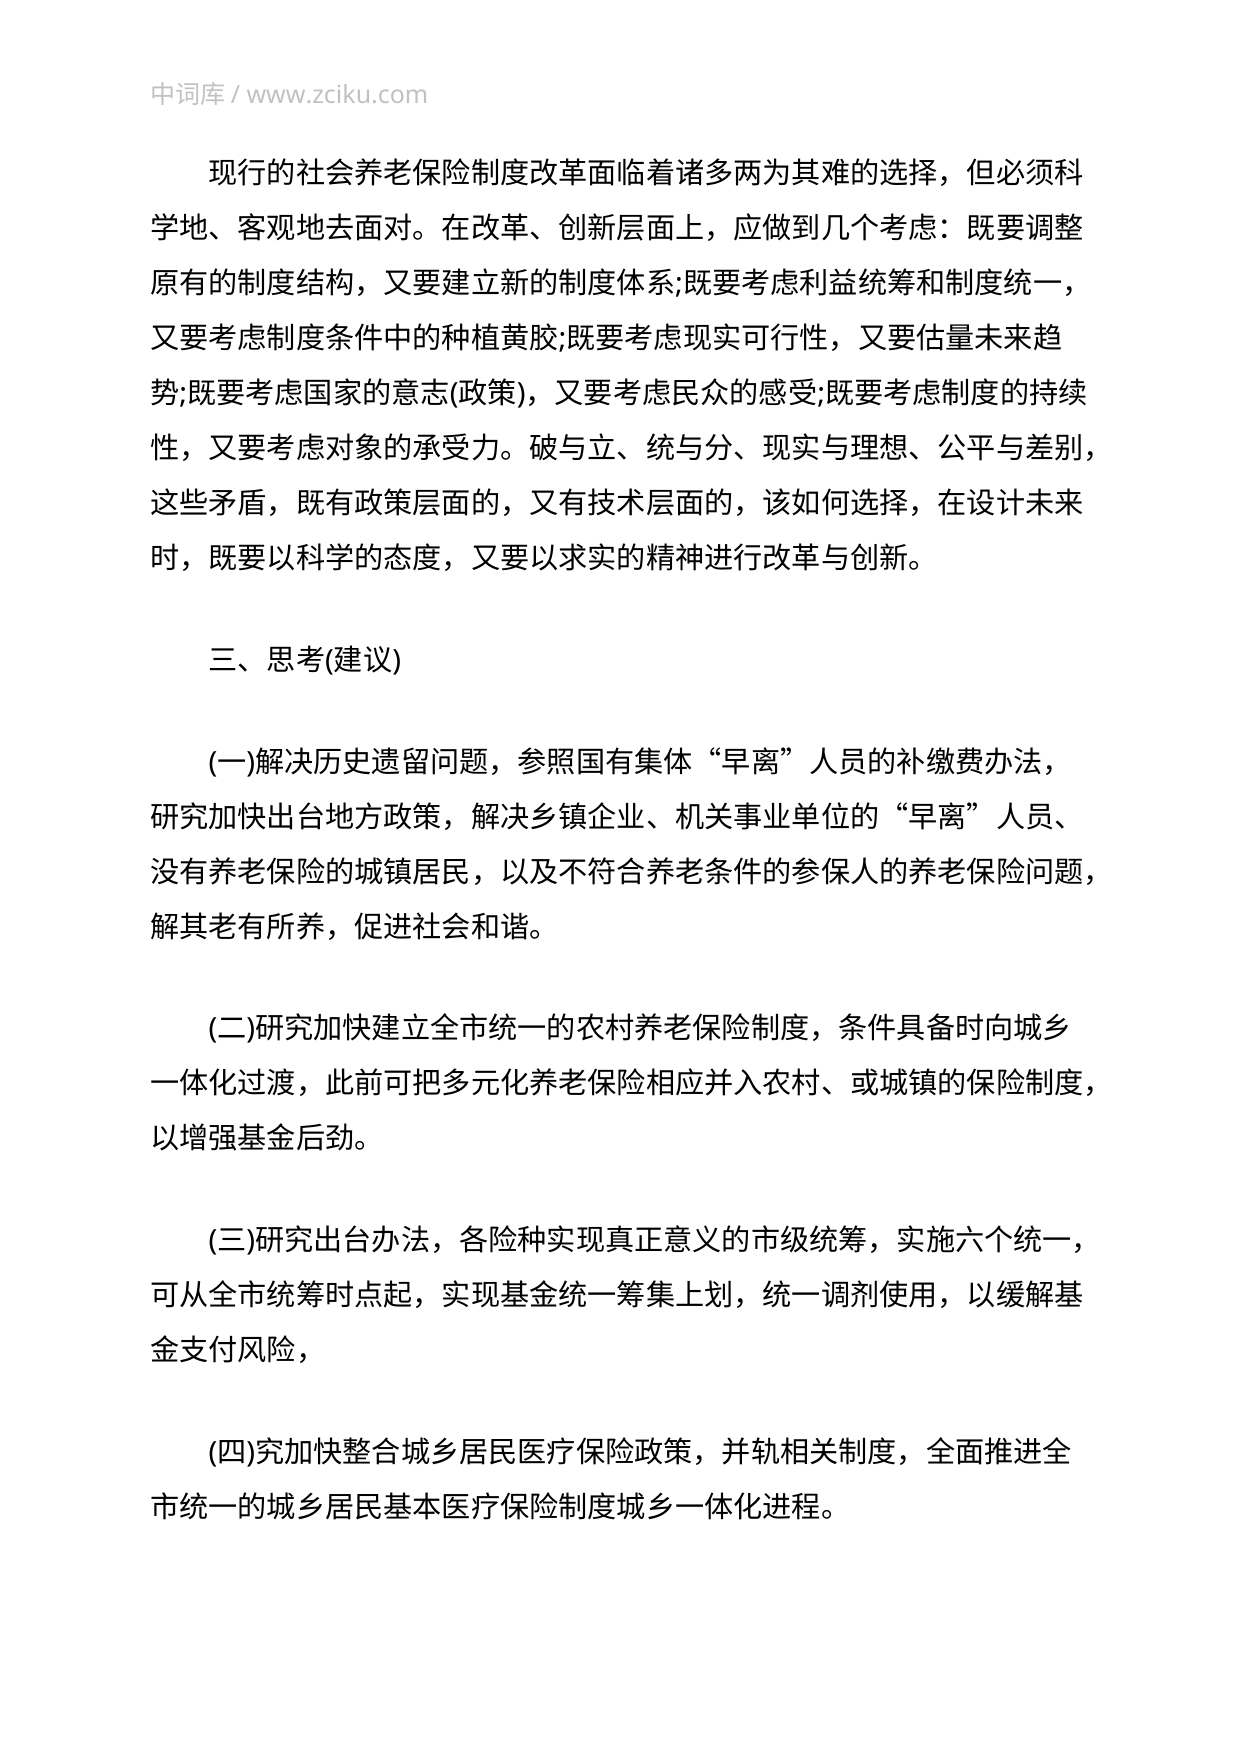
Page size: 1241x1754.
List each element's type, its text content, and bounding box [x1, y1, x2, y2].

text 现行的社会养老保险制度改革面临着诸多两为其难的选择，但必须科学地、客观地去面对。在改革、创新层面上，应做到几个考虑：既要调整原有的制度结构，又要建立新的制度体系;既要考虑利益统筹和制度统一，又要考虑制度条件中的种植黄胶;既要考虑现实可行性，又要估量未来趋势;既要考虑国家的意志(政策)，又要考虑民众的感受;既要考虑制度的持续性，又要考虑对象的承受力。破与立、统与分、现实与理想、公平与差别，这些矛盾，既有政策层面的，又有技术层面的，该如何选择，在设计未来时，既要以科学的态度，又要以求实的精神进行改革与创新。 [150, 150, 1090, 577]
text (三)研究出台办法，各险种实现真正意义的市级统筹，实施六个统一，可从全市统筹时点起，实现基金统一筹集上划，统一调剂使用，以缓解基金支付风险， [150, 1217, 1090, 1369]
text (二)研究加快建立全市统一的农村养老保险制度，条件具备时向城乡一体化过渡，此前可把多元化养老保险相应并入农村、或城镇的保险制度，以增强基金后劲。 [150, 1005, 1090, 1157]
text (一)解决历史遗留问题，参照国有集体“早离”人员的补缴费办法，研究加快出台地方政策，解决乡镇企业、机关事业单位的“早离”人员、没有养老保险的城镇居民，以及不符合养老条件的参保人的养老保险问题，解其老有所养，促进社会和谐。 [150, 738, 1090, 945]
text 三、思考(建议) [150, 636, 1090, 679]
text (四)究加快整合城乡居民医疗保险政策，并轨相关制度，全面推进全市统一的城乡居民基本医疗保险制度城乡一体化进程。 [150, 1428, 1090, 1526]
